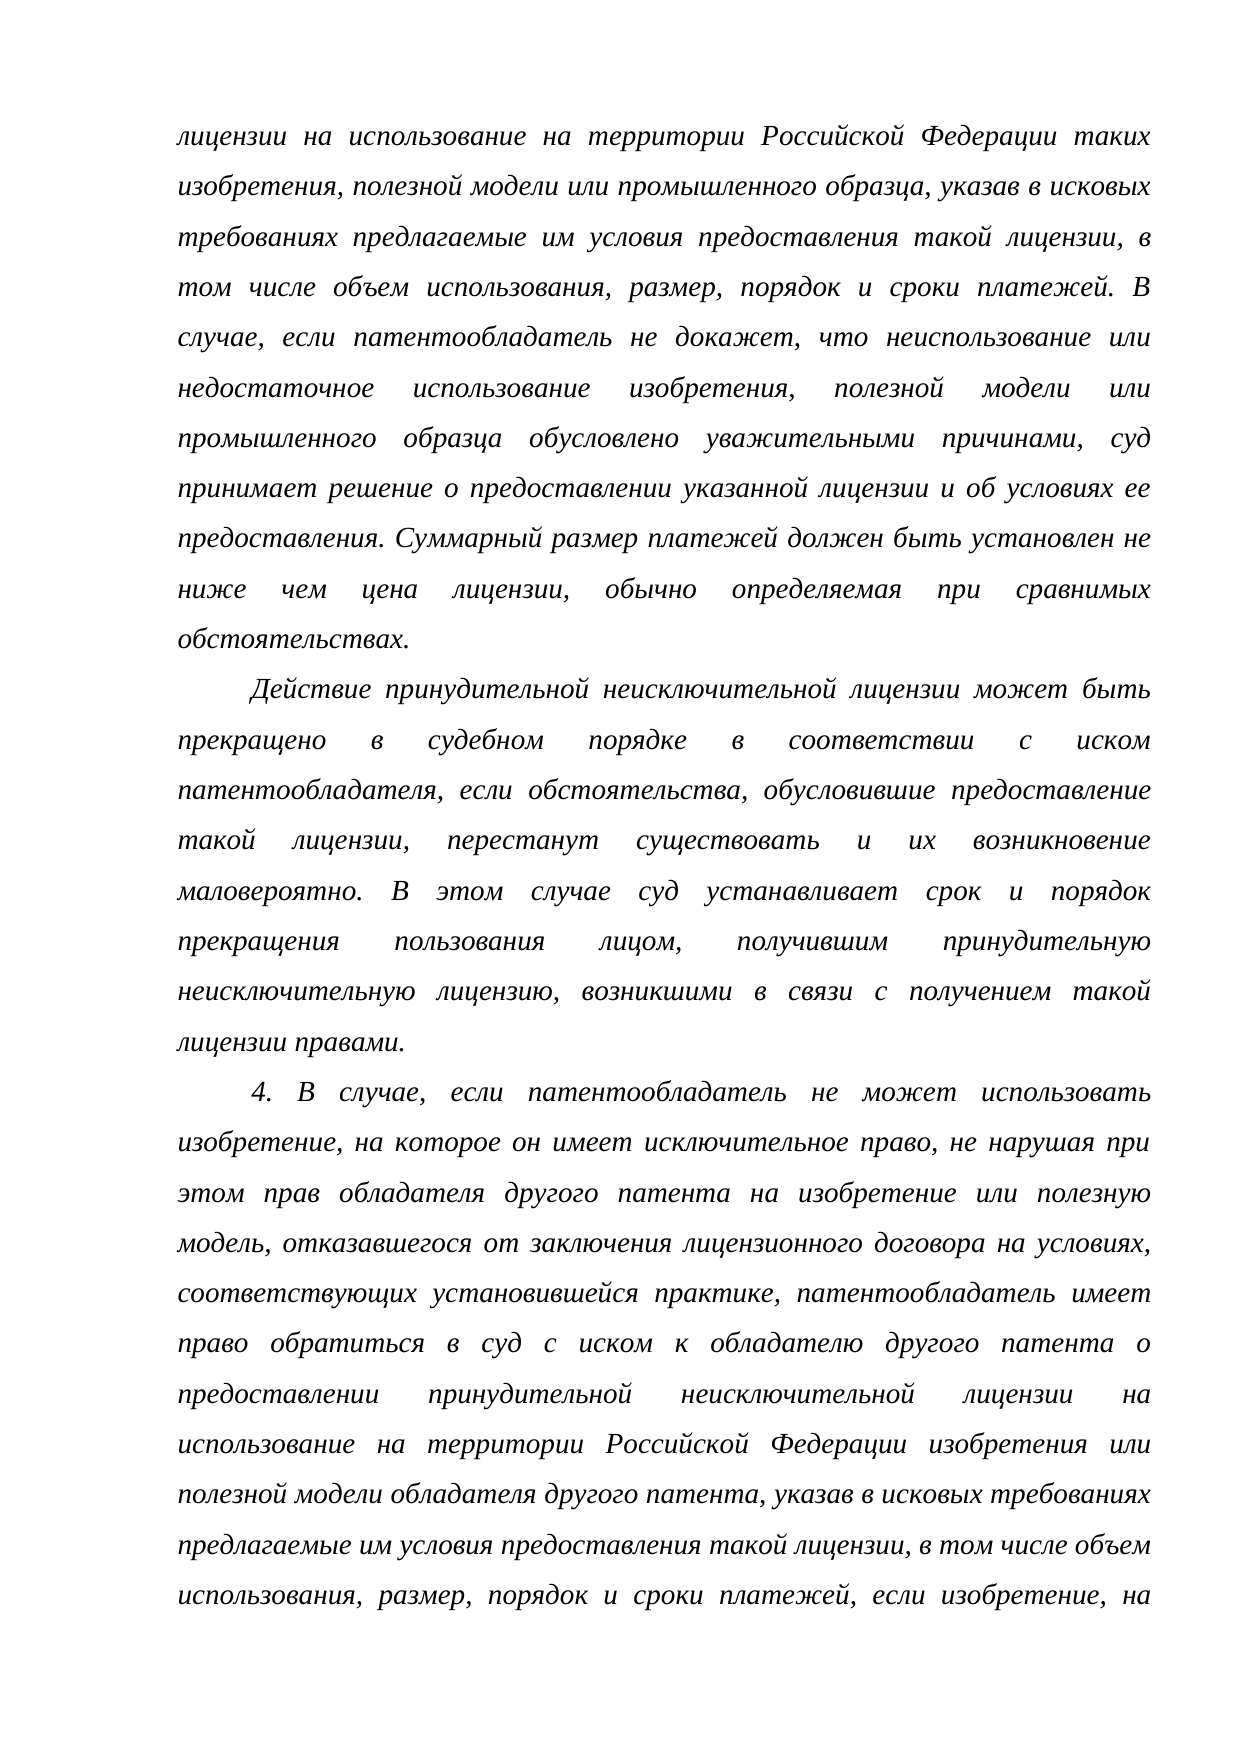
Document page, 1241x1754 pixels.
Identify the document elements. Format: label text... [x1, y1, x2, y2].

text Действие принудительной неисключительной лицензии может быть прекращено в судебном порядке в соответствии с иском патентообладателя, если обстоятельства, обусловившие предоставление такой лицензии, перестанут существовать и их возникновение маловероятно. В этом случае суд устанавливает срок и порядок прекращения пользования лицом, получившим принудительную неисключительную лицензию, возникшими в связи с получением такой лицензии правами. [177, 672, 1152, 1057]
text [177, 118, 1152, 655]
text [177, 1074, 1152, 1611]
